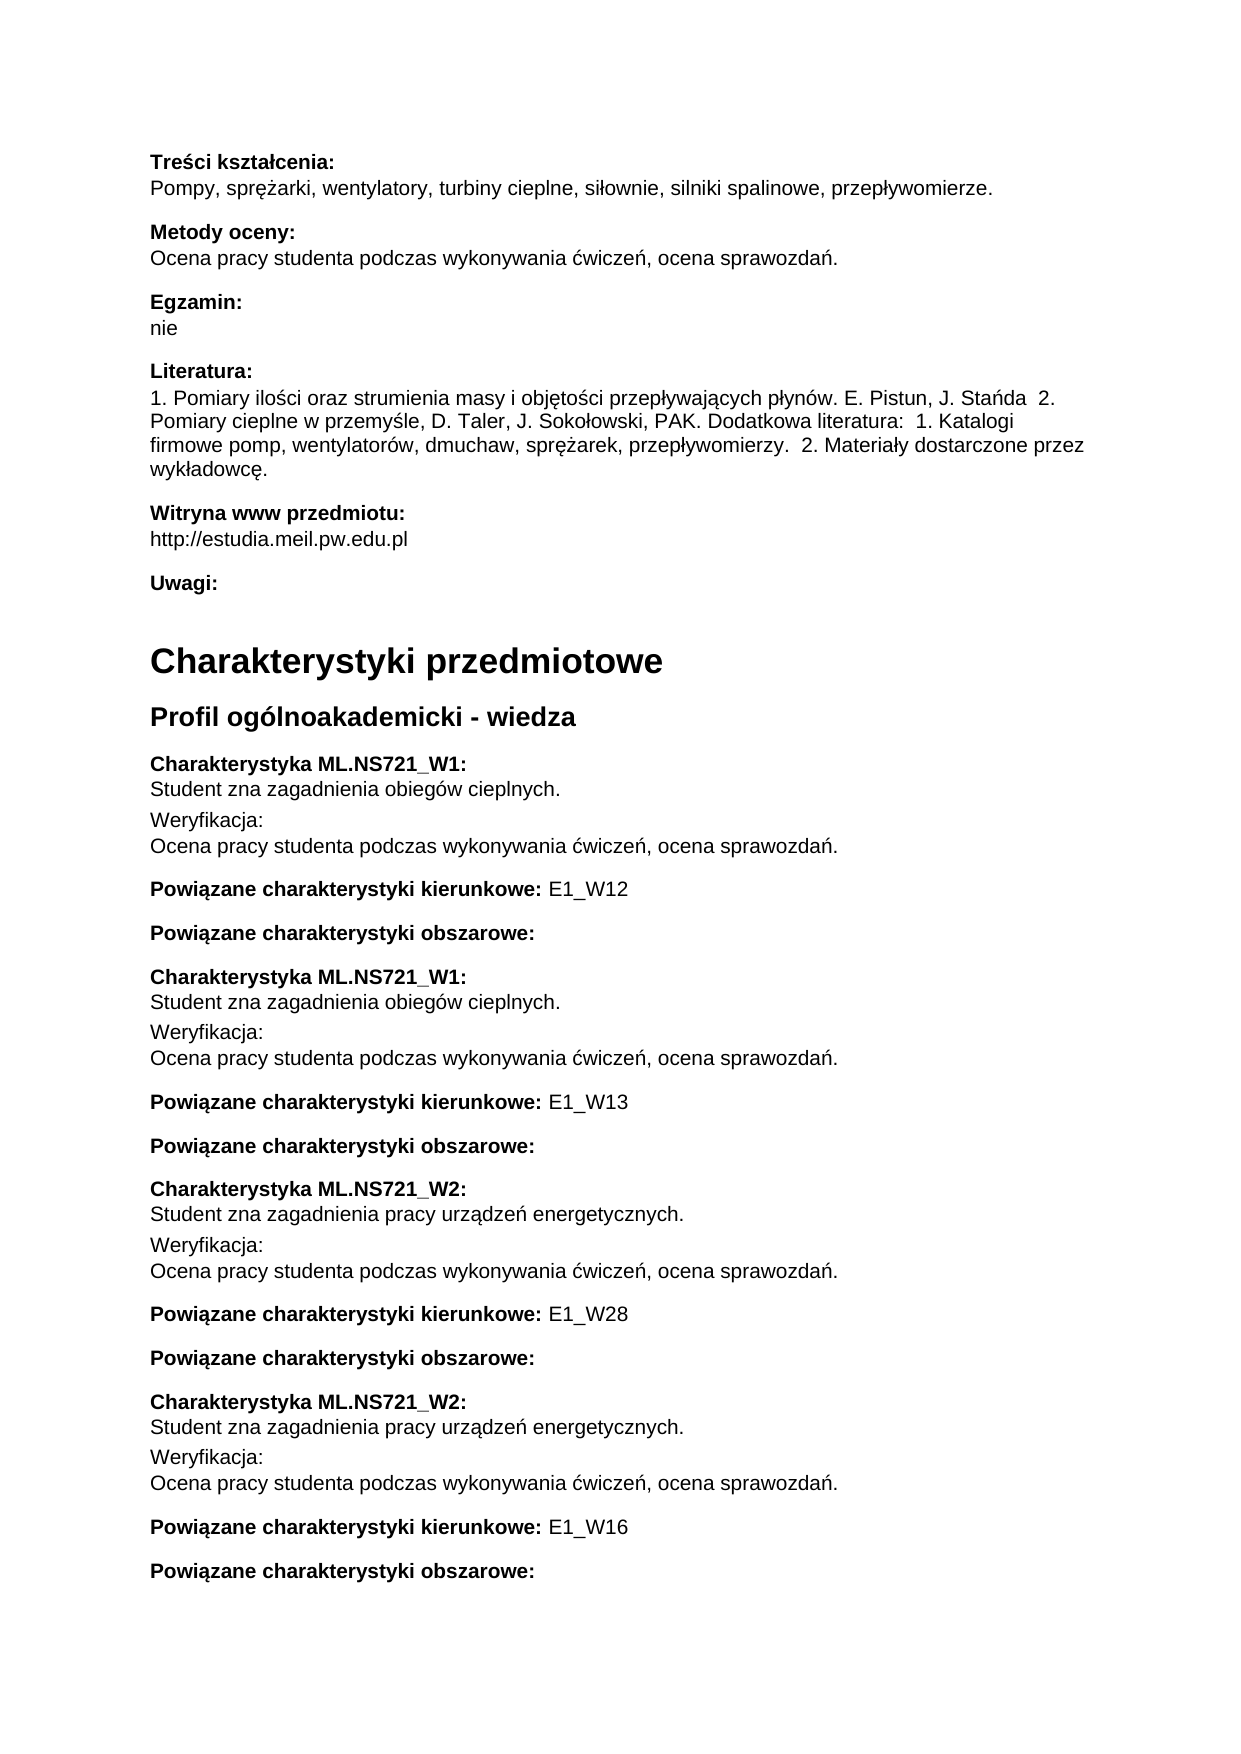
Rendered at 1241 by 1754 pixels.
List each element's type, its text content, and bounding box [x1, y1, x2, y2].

text Student zna zagadnienia obiegów cieplnych. [150, 990, 1090, 1014]
text Charakterystyka ML.NS721_W1: [150, 752, 1090, 776]
text Weryfikacja: [150, 807, 1090, 831]
text Literatura: [150, 359, 1090, 383]
text Uwagi: [150, 571, 1090, 595]
text Ocena pracy studenta podczas wykonywania ćwiczeń, ocena sprawozdań. [150, 1046, 1090, 1070]
text Charakterystyka ML.NS721_W1: [150, 965, 1090, 989]
text Powiązane charakterystyki kierunkowe: E1_W16 [150, 1515, 1090, 1539]
text Ocena pracy studenta podczas wykonywania ćwiczeń, ocena sprawozdań. [150, 1471, 1090, 1495]
text Powiązane charakterystyki obszarowe: [150, 1558, 1090, 1582]
text Powiązane charakterystyki obszarowe: [150, 1346, 1090, 1370]
text Charakterystyka ML.NS721_W2: [150, 1390, 1090, 1414]
text Witryna www przedmiotu: [150, 501, 1090, 525]
subtitle Profil ogólnoakademicki - wiedza [150, 701, 1090, 732]
text nie [150, 316, 1090, 339]
text Charakterystyka ML.NS721_W2: [150, 1177, 1090, 1201]
text Student zna zagadnienia obiegów cieplnych. [150, 777, 1090, 801]
text Student zna zagadnienia pracy urządzeń energetycznych. [150, 1202, 1090, 1226]
text Powiązane charakterystyki obszarowe: [150, 1133, 1090, 1157]
text Ocena pracy studenta podczas wykonywania ćwiczeń, ocena sprawozdań. [150, 246, 1090, 270]
text Treści kształcenia: [150, 150, 1090, 174]
text 1. Pomiary ilości oraz strumienia masy i objętości przepływających płynów. E. Pistun, J. Stańda 2. Pomiary cieplne w przemyśle, D. Taler, J. Sokołowski, PAK. Dodatkowa literatura: 1. Katalogi firmowe pomp, wentylatorów, dmuchaw, sprężarek, przepływomierzy. 2. Materiały dostarczone przez wykładowcę. [150, 385, 1090, 481]
text Powiązane charakterystyki kierunkowe: E1_W28 [150, 1302, 1090, 1326]
text Powiązane charakterystyki kierunkowe: E1_W12 [150, 877, 1090, 901]
text Powiązane charakterystyki obszarowe: [150, 921, 1090, 945]
text Metody oceny: [150, 220, 1090, 244]
text Student zna zagadnienia pracy urządzeń energetycznych. [150, 1415, 1090, 1439]
subtitle Charakterystyki przedmiotowe [150, 641, 1090, 681]
text Powiązane charakterystyki kierunkowe: E1_W13 [150, 1090, 1090, 1114]
text Pompy, sprężarki, wentylatory, turbiny cieplne, siłownie, silniki spalinowe, przepływomierze. [150, 176, 1090, 200]
text Ocena pracy studenta podczas wykonywania ćwiczeń, ocena sprawozdań. [150, 1258, 1090, 1282]
text Weryfikacja: [150, 1232, 1090, 1256]
text Weryfikacja: [150, 1445, 1090, 1469]
text Ocena pracy studenta podczas wykonywania ćwiczeń, ocena sprawozdań. [150, 833, 1090, 857]
text Weryfikacja: [150, 1020, 1090, 1044]
text http://estudia.meil.pw.edu.pl [150, 527, 1090, 551]
text Egzamin: [150, 289, 1090, 313]
